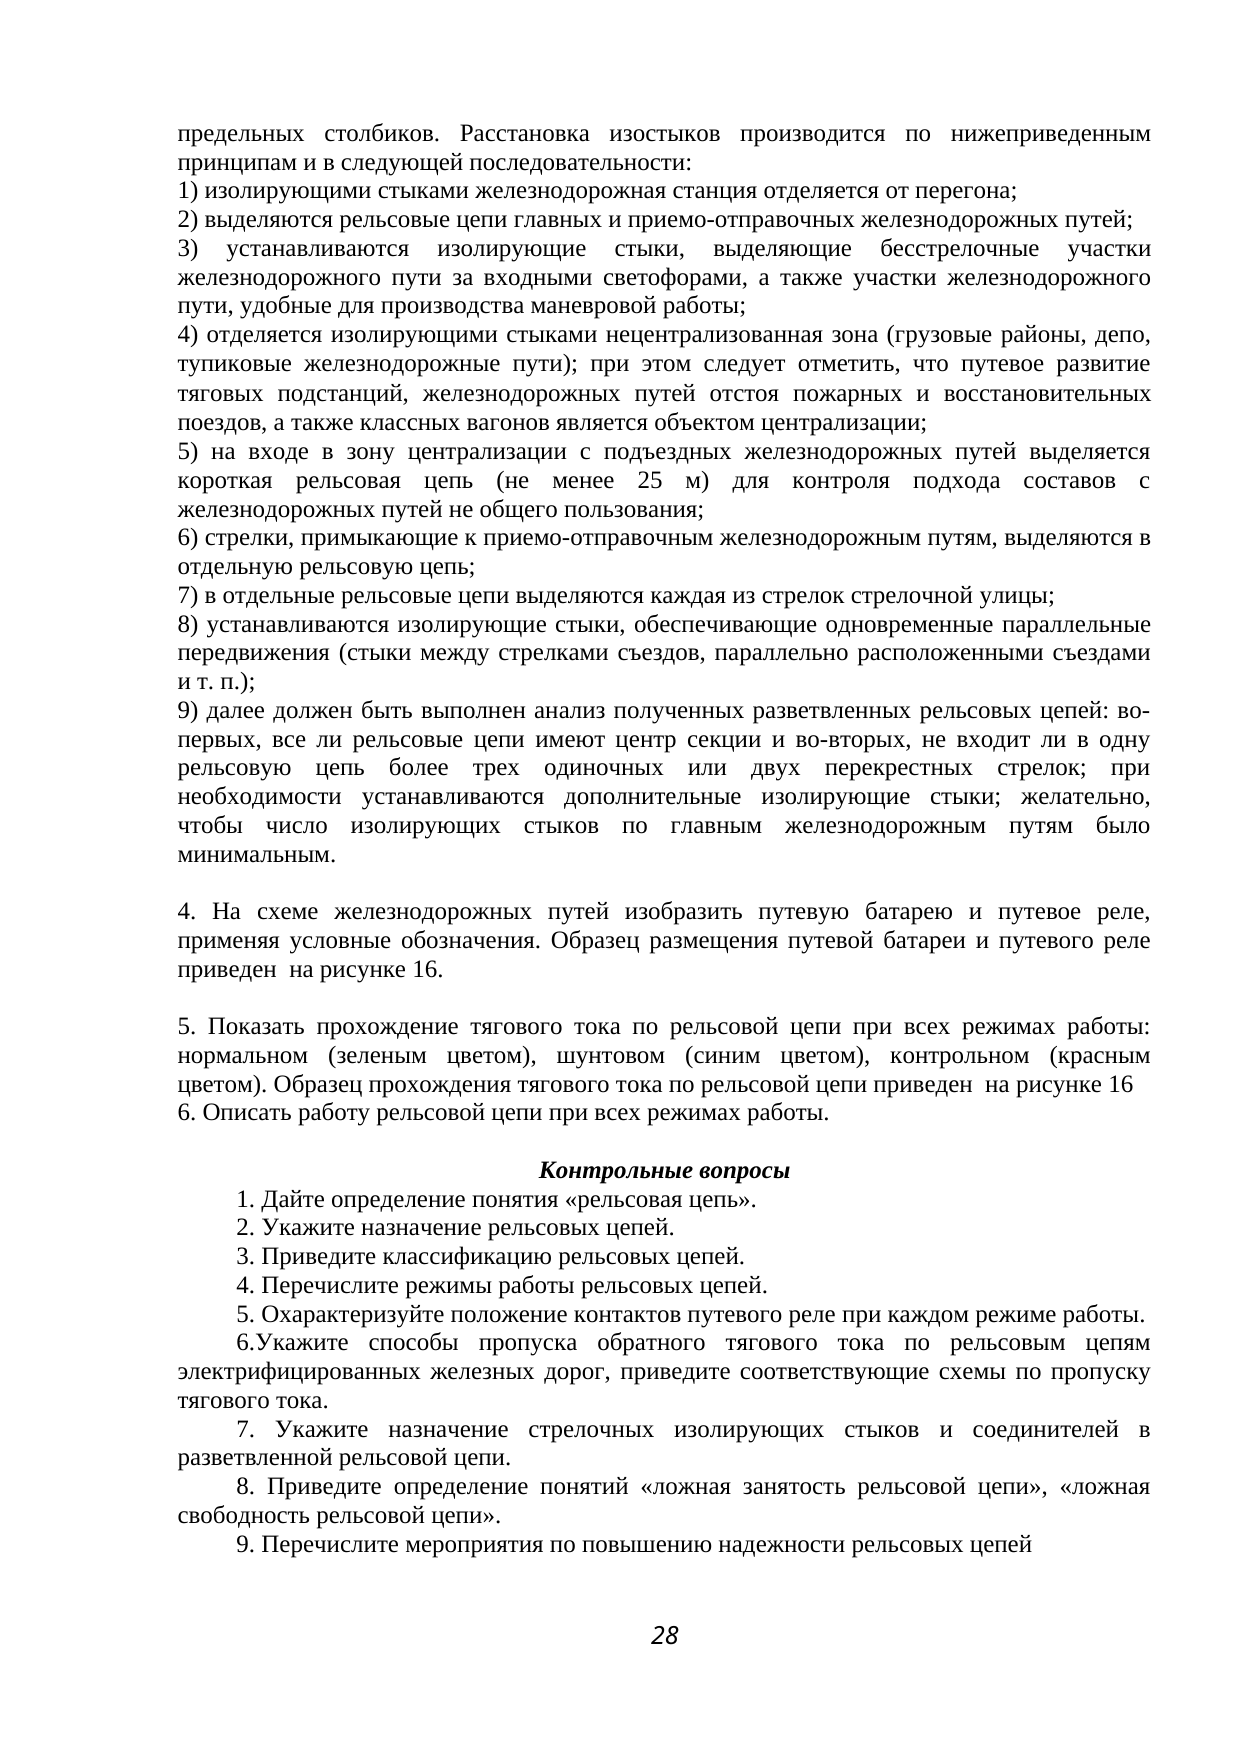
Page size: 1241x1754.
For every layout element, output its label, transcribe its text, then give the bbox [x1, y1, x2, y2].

text 6. Описать работу рельсовой цепи при всех режимах работы. [177, 1097, 1152, 1126]
text 9. Перечислите мероприятия по повышению надежности рельсовых цепей [177, 1529, 1152, 1557]
text 2) выделяются рельсовые цепи главных и приемо-отправочных железнодорожных путей; [177, 204, 1152, 233]
text 1. Дайте определение понятия «рельсовая цепь». [177, 1184, 1152, 1212]
text 3) устанавливаются изолирующие стыки, выделяющие бесстрелочные участки железнодорожного пути за входными светофорами, а также участки железнодорожного пути, удобные для производства маневровой работы; [177, 233, 1152, 319]
text 2. Укажите назначение рельсовых цепей. [177, 1212, 1152, 1241]
text Контрольные вопросы [177, 1155, 1152, 1184]
text 7) в отдельные рельсовые цепи выделяются каждая из стрелок стрелочной улицы; [177, 580, 1152, 609]
text 9) далее должен быть выполнен анализ полученных разветвленных рельсовых цепей: во-первых, все ли рельсовые цепи имеют центр секции и во-вторых, не входит ли в одну рельсовую цепь более трех одиночных или двух перекрестных стрелок; при необходимости устанавливаются дополнительные изолирующие стыки; желательно, чтобы число изолирующих стыков по главным железнодорожным путям было минимальным. [177, 695, 1152, 867]
text 8) устанавливаются изолирующие стыки, обеспечивающие одновременные параллельные передвижения (стыки между стрелками съездов, параллельно расположенными съездами и т. п.); [177, 609, 1152, 695]
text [177, 118, 1152, 176]
text 6) стрелки, примыкающие к приемо-отправочным железнодорожным путям, выделяются в отдельную рельсовую цепь; [177, 522, 1152, 580]
text 5. Показать прохождение тягового тока по рельсовой цепи при всех режимах работы: нормальном (зеленым цветом), шунтовом (синим цветом), контрольном (красным цветом). Образец прохождения тягового тока по рельсовой цепи приведен на рисунке 16 [177, 1011, 1152, 1097]
text 4. Перечислите режимы работы рельсовых цепей. [177, 1270, 1152, 1299]
text 5) на входе в зону централизации с подъездных железнодорожных путей выделяется короткая рельсовая цепь (не менее 25 м) для контроля подхода составов с железнодорожных путей не общего пользования; [177, 436, 1152, 522]
text 4) отделяется изолирующими стыками нецентрализованная зона (грузовые районы, депо, тупиковые железнодорожные пути); при этом следует отметить, что путевое развитие тяговых подстанций, железнодорожных путей отстоя пожарных и восстановительных поездов, а также классных вагонов является объектом централизации; [177, 319, 1152, 436]
text 1) изолирующими стыками железнодорожная станция отделяется от перегона; [177, 176, 1152, 204]
text 7. Укажите назначение стрелочных изолирующих стыков и соединителей в разветвленной рельсовой цепи. [177, 1414, 1152, 1471]
text 5. Охарактеризуйте положение контактов путевого реле при каждом режиме работы. [177, 1299, 1152, 1327]
text 8. Приведите определение понятий «ложная занятость рельсовой цепи», «ложная свободность рельсовой цепи». [177, 1471, 1152, 1529]
text 3. Приведите классификацию рельсовых цепей. [177, 1241, 1152, 1270]
text 6.Укажите способы пропуска обратного тягового тока по рельсовым цепям электрифицированных железных дорог, приведите соответствующие схемы по пропуску тягового тока. [177, 1327, 1152, 1414]
text 4. На схеме железнодорожных путей изобразить путевую батарею и путевое реле, применяя условные обозначения. Образец размещения путевой батареи и путевого реле приведен на рисунке 16. [177, 896, 1152, 982]
